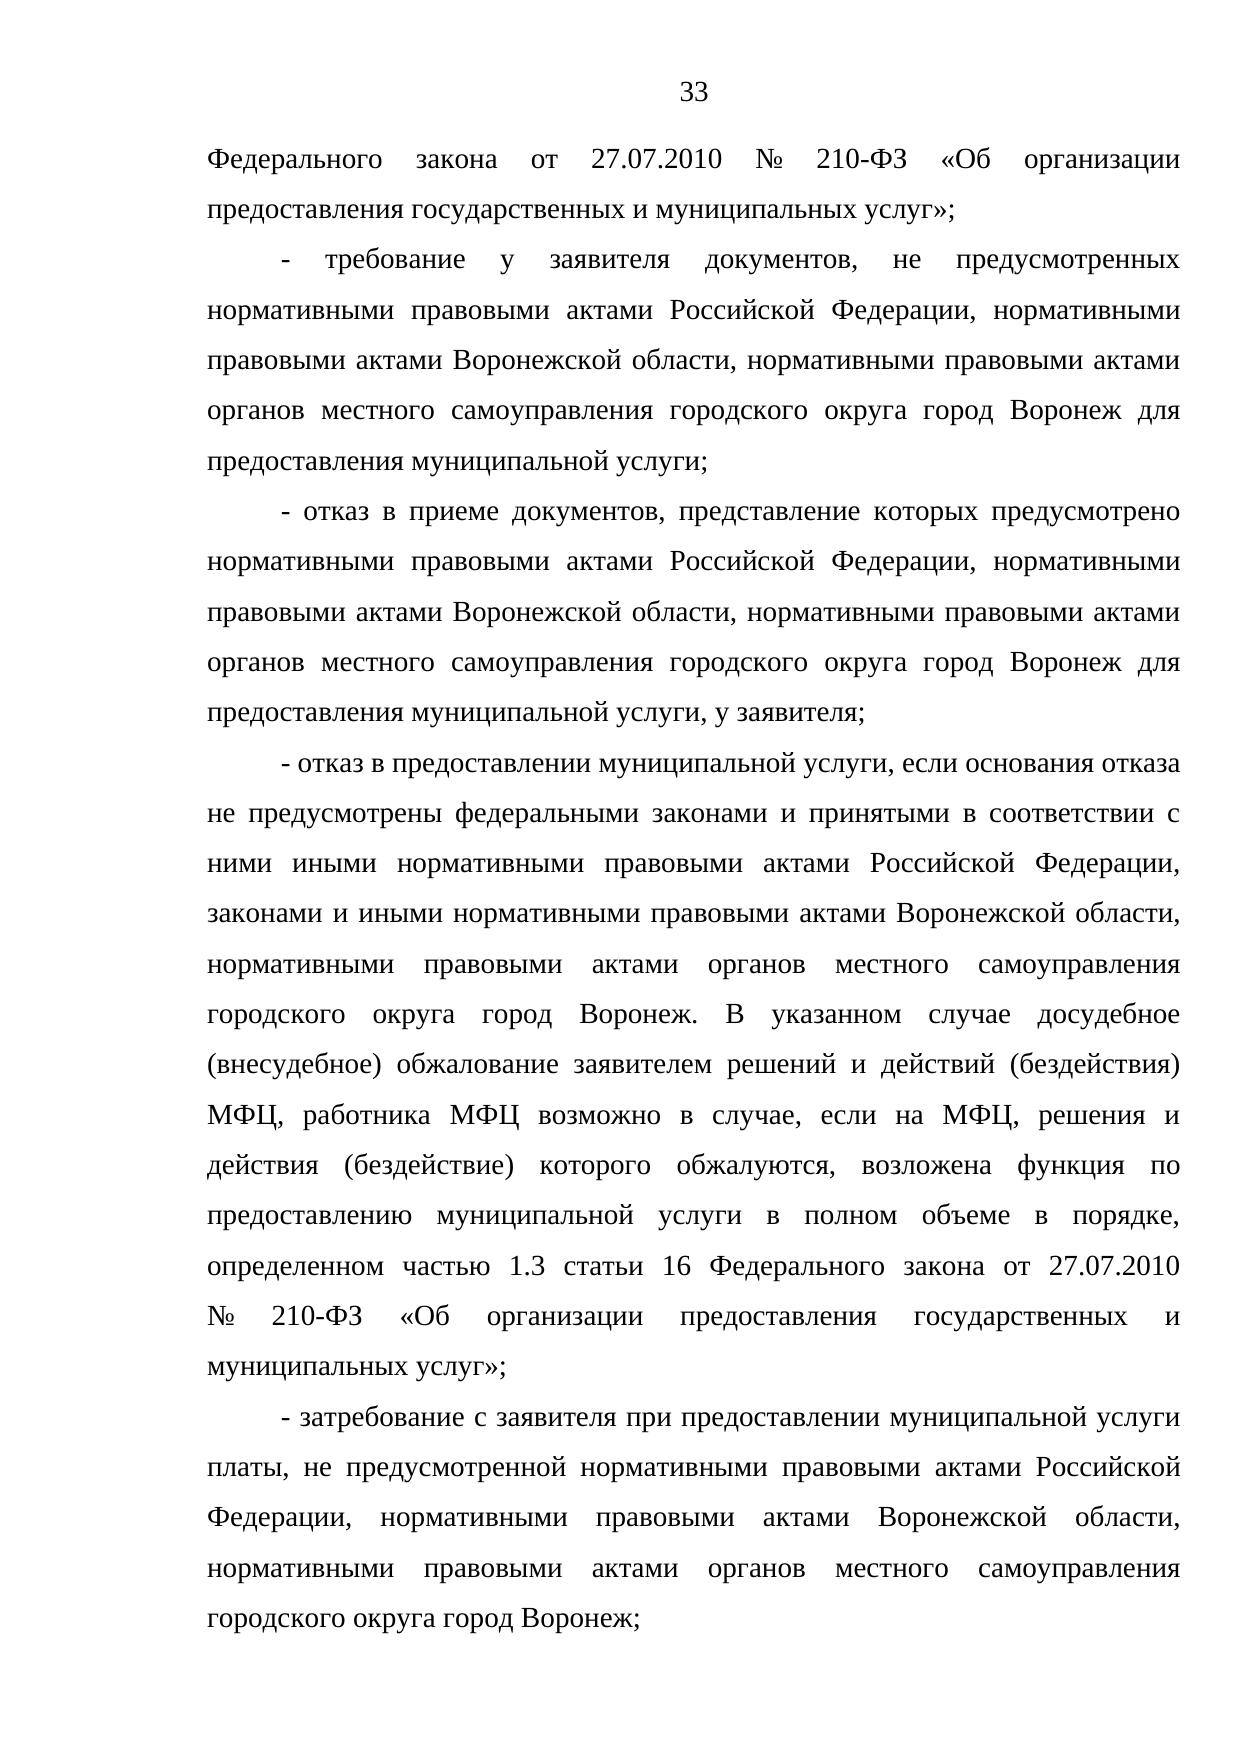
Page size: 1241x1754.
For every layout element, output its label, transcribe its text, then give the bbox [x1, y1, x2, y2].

list - отказ в предоставлении муниципальной услуги, если основания отказа не предусмотрены федеральными законами и принятыми в соответствии с ними иными нормативными правовыми актами Российской Федерации, законами и иными нормативными правовыми актами Воронежской области, нормативными правовыми актами органов местного самоуправления городского округа город Воронеж. В указанном случае досудебное (внесудебное) обжалование заявителем решений и действий (бездействия) МФЦ, работника МФЦ возможно в случае, если на МФЦ, решения и действия (бездействие) которого обжалуются, возложена функция по предоставлению муниципальной услуги в полном объеме в порядке, определенном частью 1.3 статьи 16 Федерального закона от 27.07.2010 № 210-ФЗ «Об организации предоставления государственных и муниципальных услуг»; [207, 745, 1181, 1382]
list - отказ в приеме документов, представление которых предусмотрено нормативными правовыми актами Российской Федерации, нормативными правовыми актами Воронежской области, нормативными правовыми актами органов местного самоуправления городского округа город Воронеж для предоставления муниципальной услуги, у заявителя; [207, 493, 1181, 728]
list - требование у заявителя документов, не предусмотренных нормативными правовыми актами Российской Федерации, нормативными правовыми актами Воронежской области, нормативными правовыми актами органов местного самоуправления городского округа город Воронеж для предоставления муниципальной услуги; [207, 242, 1181, 476]
list - затребование с заявителя при предоставлении муниципальной услуги платы, не предусмотренной нормативными правовыми актами Российской Федерации, нормативными правовыми актами Воронежской области, нормативными правовыми актами органов местного самоуправления городского округа город Воронеж; [207, 1399, 1181, 1633]
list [207, 141, 1181, 225]
